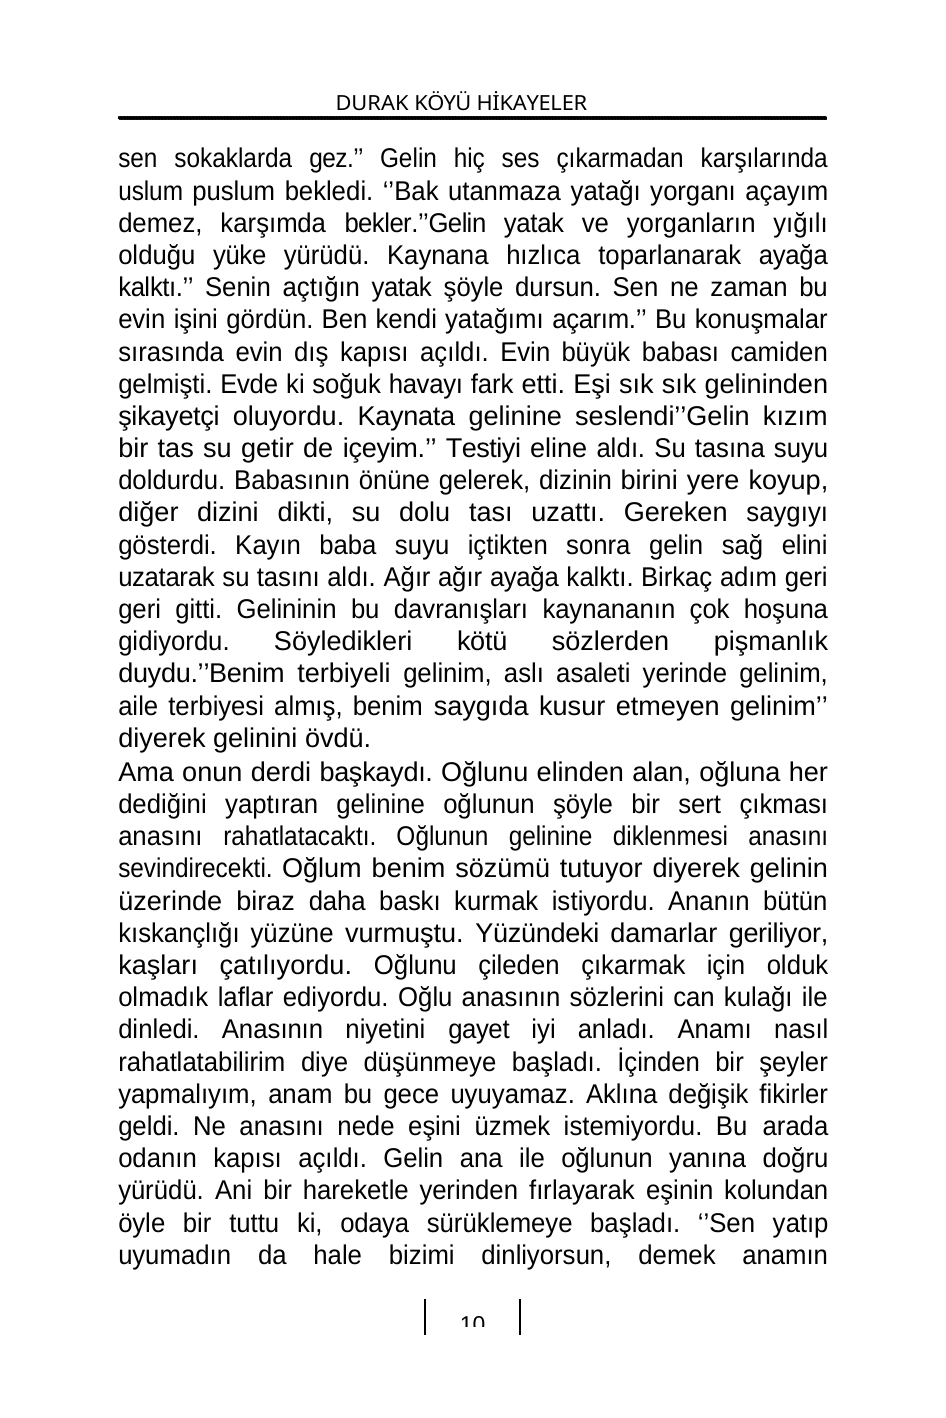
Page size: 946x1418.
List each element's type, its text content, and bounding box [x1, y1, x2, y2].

text sen sokaklarda gez.’’ Gelin hiç ses çıkarmadan karşılarında uslum puslum bekledi. ‘’Bak utanmaza yatağı yorganı açayım demez, karşımda bekler.’’Gelin yatak ve yorganların yığılı olduğu yüke yürüdü. Kaynana hızlıca toparlanarak ayağa kalktı.’’ Senin açtığın yatak şöyle dursun. Sen ne zaman bu evin işini gördün. Ben kendi yatağımı açarım.’’ Bu konuşmalar sırasında evin dış kapısı açıldı. Evin büyük babası camiden gelmişti. Evde ki soğuk havayı fark etti. Eşi sık sık gelininden şikayetçi oluyordu. Kaynata gelinine seslendi’’Gelin kızım bir tas su getir de içeyim.’’ Testiyi eline aldı. Su tasına suyu doldurdu. Babasının önüne gelerek, dizinin birini yere koyup, diğer dizini dikti, su dolu tası uzattı. Gereken saygıyı gösterdi. Kayın baba suyu içtikten sonra gelin sağ elini uzatarak su tasını aldı. Ağır ağır ayağa kalktı. Birkaç adım geri geri gitti. Gelininin bu davranışları kaynananın çok hoşuna gidiyordu. Söyledikleri kötü sözlerden pişmanlık duydu.’’Benim terbiyeli gelinim, aslı asaleti yerinde gelinim, aile terbiyesi almış, benim saygıda kusur etmeyen gelinim’’ diyerek gelinini övdü. [118, 142, 828, 753]
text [118, 756, 828, 1270]
